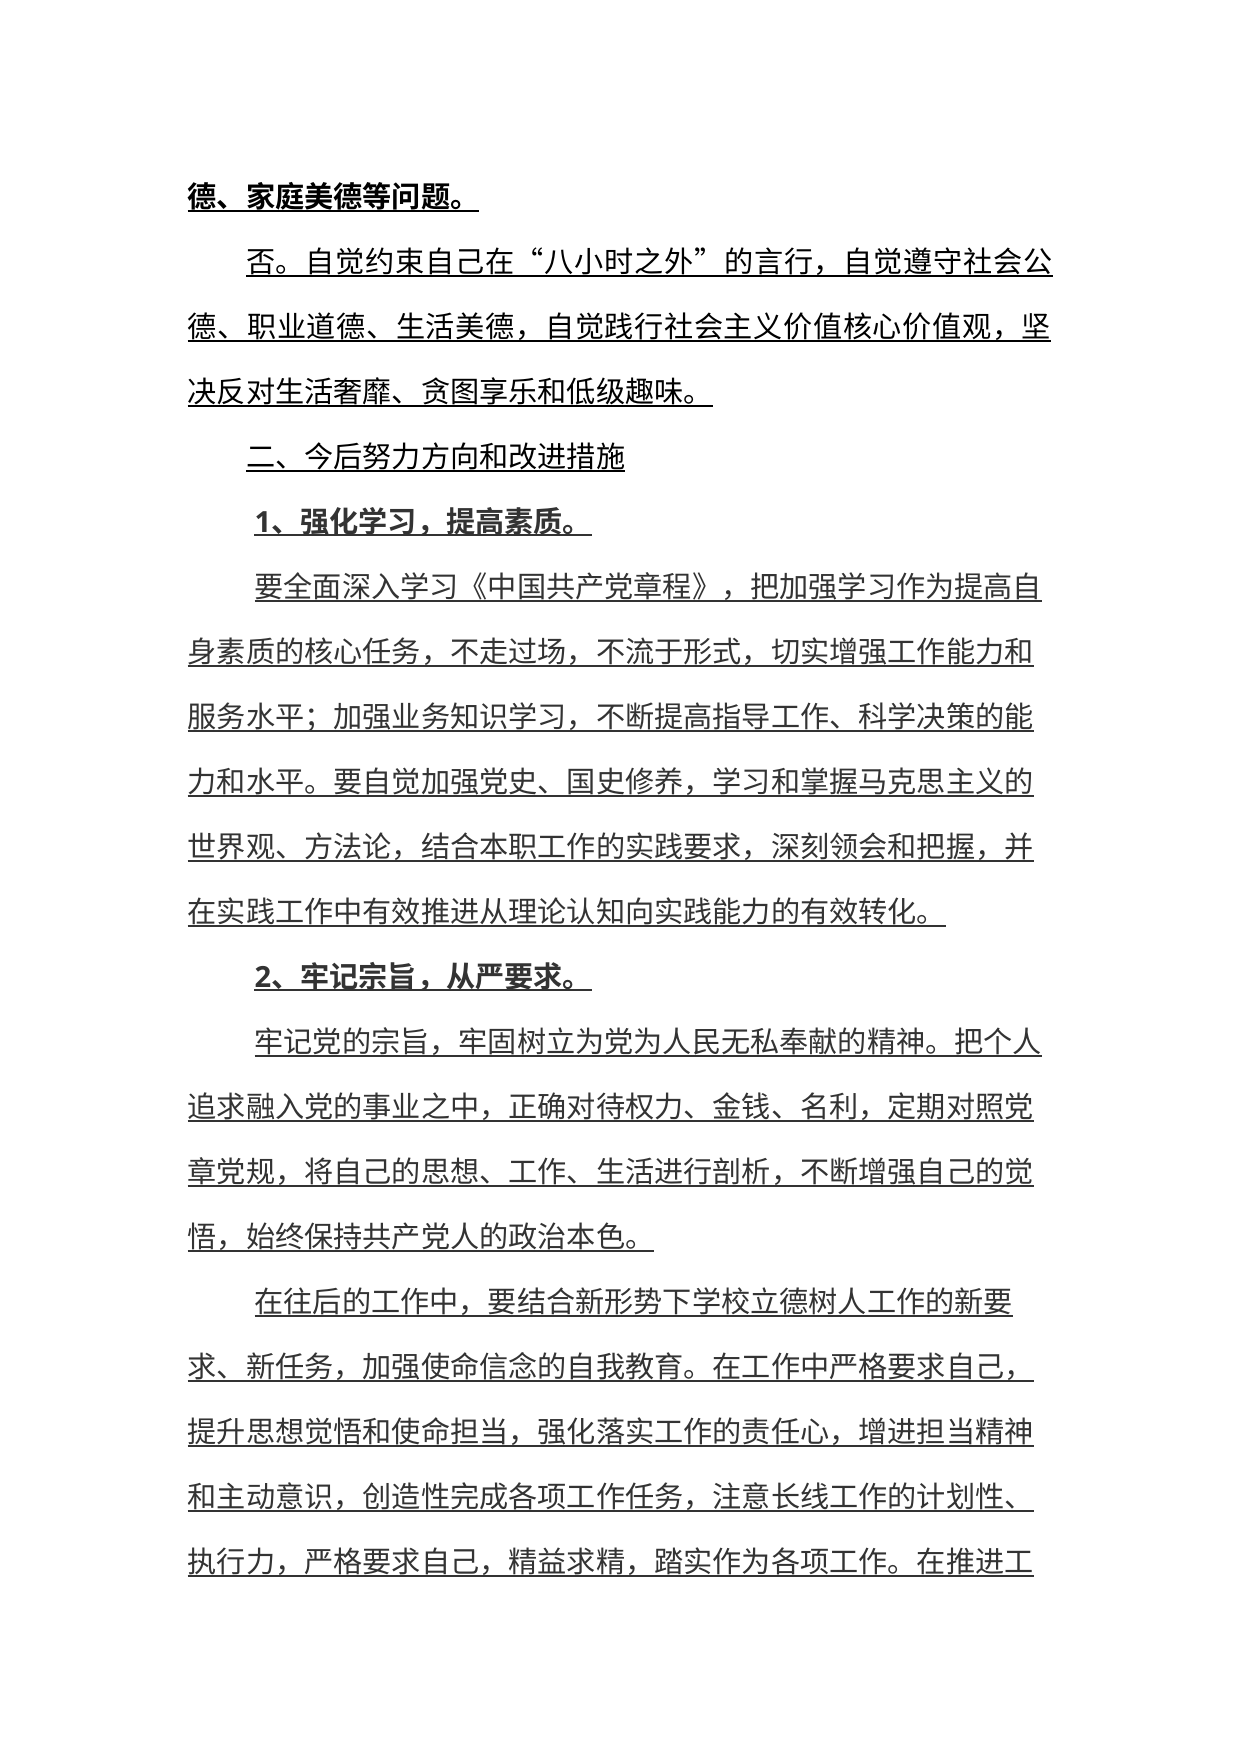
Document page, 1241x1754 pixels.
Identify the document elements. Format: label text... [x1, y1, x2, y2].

text 2、牢记宗旨，从严要求。 [187, 942, 1053, 1007]
text 二、今后努力方向和改进措施 [187, 422, 1053, 487]
text 牢记党的宗旨，牢固树立为党为人民无私奉献的精神。把个人追求融入党的事业之中，正确对待权力、金钱、名利，定期对照党章党规，将自己的思想、工作、生活进行剖析，不断增强自己的觉悟，始终保持共产党人的政治本色。 [187, 1007, 1053, 1267]
text 否。自觉约束自己在“八小时之外”的言行，自觉遵守社会公德、职业道德、生活美德，自觉践行社会主义价值核心价值观，坚决反对生活奢靡、贪图享乐和低级趣味。 [187, 227, 1053, 422]
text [187, 162, 1053, 227]
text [187, 1267, 1053, 1592]
text 1、强化学习，提高素质。 [187, 487, 1053, 552]
text 要全面深入学习《中国共产党章程》，把加强学习作为提高自身素质的核心任务，不走过场，不流于形式，切实增强工作能力和服务水平；加强业务知识学习，不断提高指导工作、科学决策的能力和水平。要自觉加强党史、国史修养，学习和掌握马克思主义的世界观、方法论，结合本职工作的实践要求，深刻领会和把握，并在实践工作中有效推进从理论认知向实践能力的有效转化。 [187, 552, 1053, 942]
